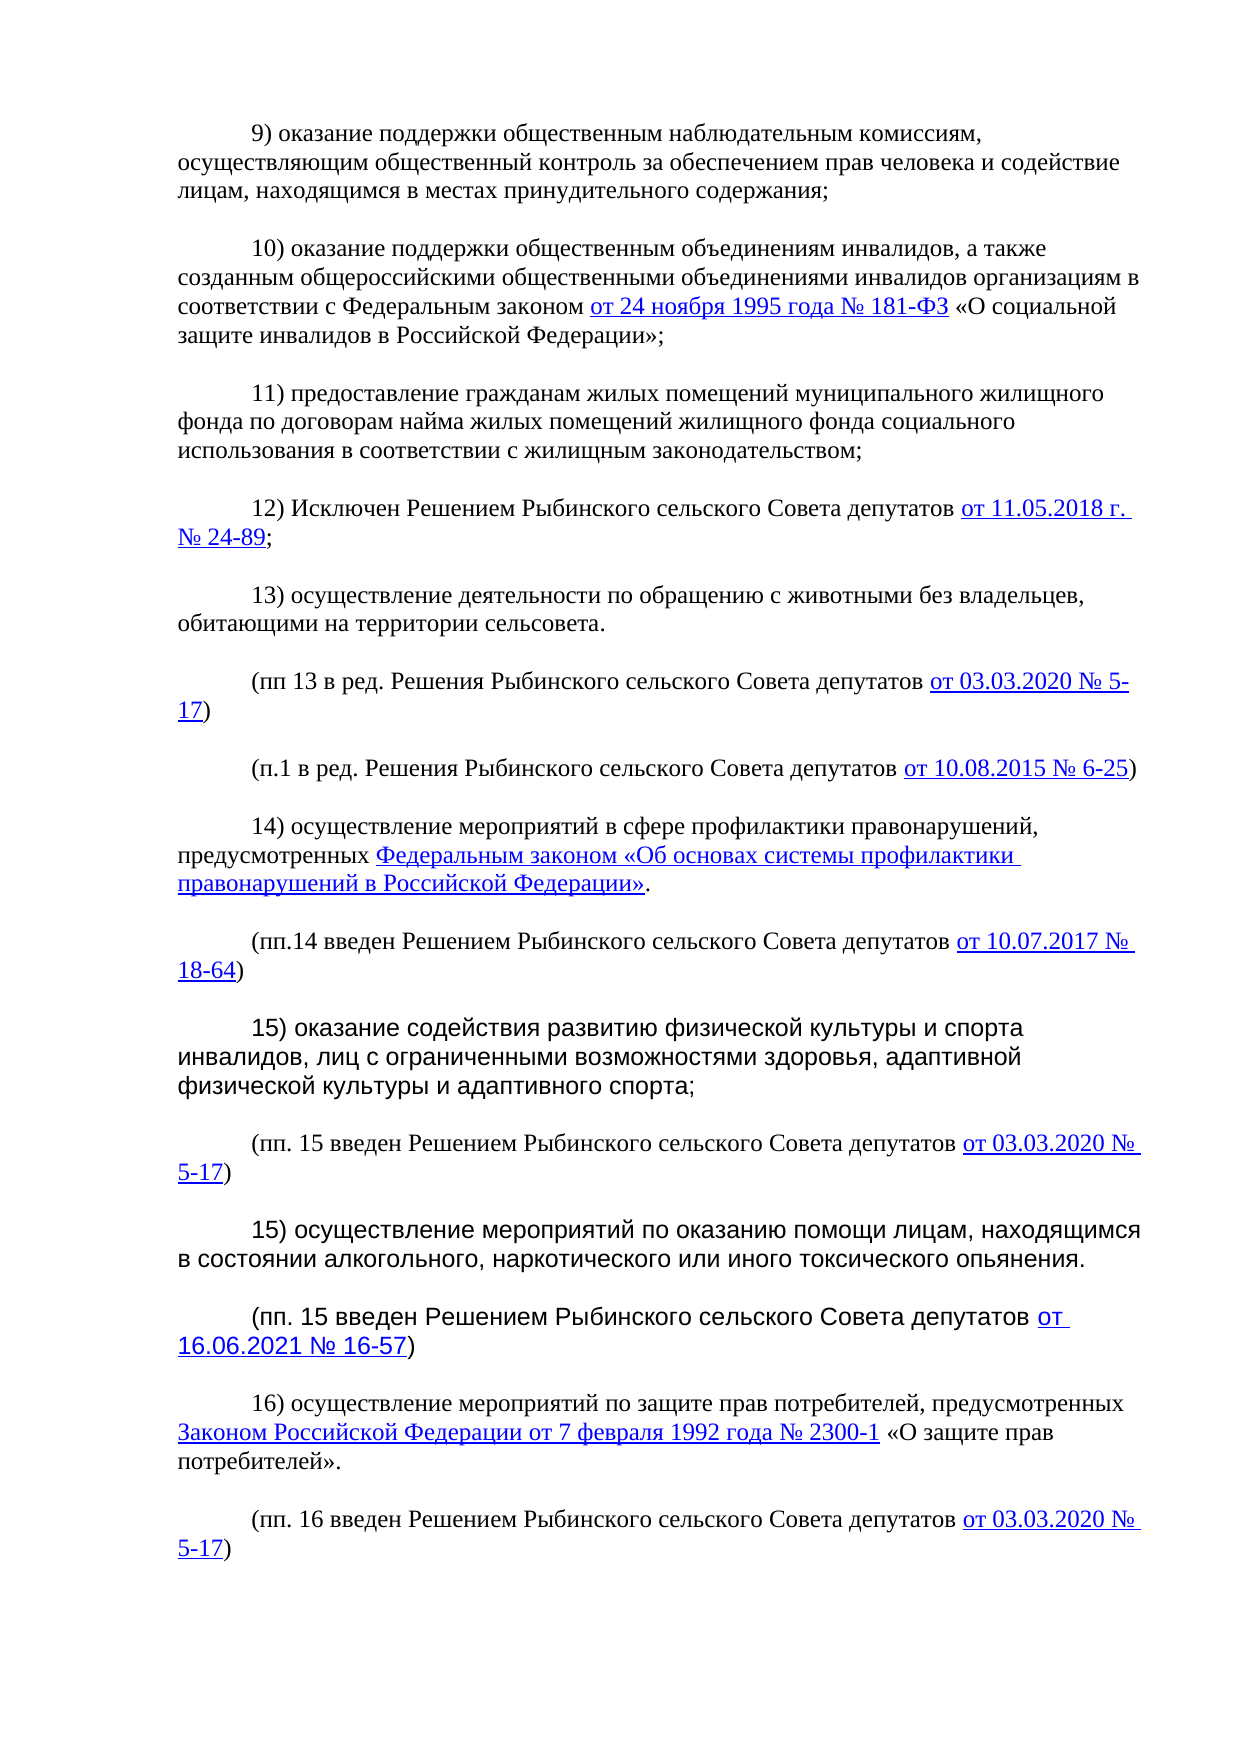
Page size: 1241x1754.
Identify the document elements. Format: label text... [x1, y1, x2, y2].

text 15) осуществление мероприятий по оказанию помощи лицам, находящимся в состоянии алкогольного, наркотического или иного токсического опьянения. [177, 1215, 1152, 1273]
text (пп. 16 введен Решением Рыбинского сельского Совета депутатов от 03.03.2020 № 5-17) [177, 1504, 1152, 1561]
text 9) оказание поддержки общественным наблюдательным комиссиям, осуществляющим общественный контроль за обеспечением прав человека и содействие лицам, находящимся в местах принудительного содержания; [177, 118, 1152, 204]
text (пп 13 в ред. Решения Рыбинского сельского Совета депутатов от 03.03.2020 № 5-17) [177, 666, 1152, 724]
text 10) оказание поддержки общественным объединениям инвалидов, а также созданным общероссийскими общественными объединениями инвалидов организациям в соответствии с Федеральным законом от 24 ноября 1995 года № 181-ФЗ «О социальной защите инвалидов в Российской Федерации»; [177, 233, 1152, 348]
text (пп.14 введен Решением Рыбинского сельского Совета депутатов от 10.07.2017 № 18-64) [177, 926, 1152, 984]
text (пп. 15 введен Решением Рыбинского сельского Совета депутатов от 16.06.2021 № 16-57) [177, 1302, 1152, 1359]
text (п.1 в ред. Решения Рыбинского сельского Совета депутатов от 10.08.2015 № 6-25) [177, 753, 1152, 782]
text 12) Исключен Решением Рыбинского сельского Совета депутатов от 11.05.2018 г. № 24-89; [177, 493, 1152, 551]
text 16) осуществление мероприятий по защите прав потребителей, предусмотренных Законом Российской Федерации от 7 февраля 1992 года № 2300-1 «О защите прав потребителей». [177, 1388, 1152, 1475]
text 13) осуществление деятельности по обращению с животными без владельцев, обитающими на территории сельсовета. [177, 580, 1152, 637]
text 15) оказание содействия развитию физической культуры и спорта инвалидов, лиц с ограниченными возможностями здоровья, адаптивной физической культуры и адаптивного спорта; [177, 1013, 1152, 1099]
text 14) осуществление мероприятий в сфере профилактики правонарушений, предусмотренных Федеральным законом «Об основах системы профилактики правонарушений в Российской Федерации». [177, 811, 1152, 897]
text 11) предоставление гражданам жилых помещений муниципального жилищного фонда по договорам найма жилых помещений жилищного фонда социального использования в соответствии с жилищным законодательством; [177, 378, 1152, 464]
text (пп. 15 введен Решением Рыбинского сельского Совета депутатов от 03.03.2020 № 5-17) [177, 1128, 1152, 1186]
